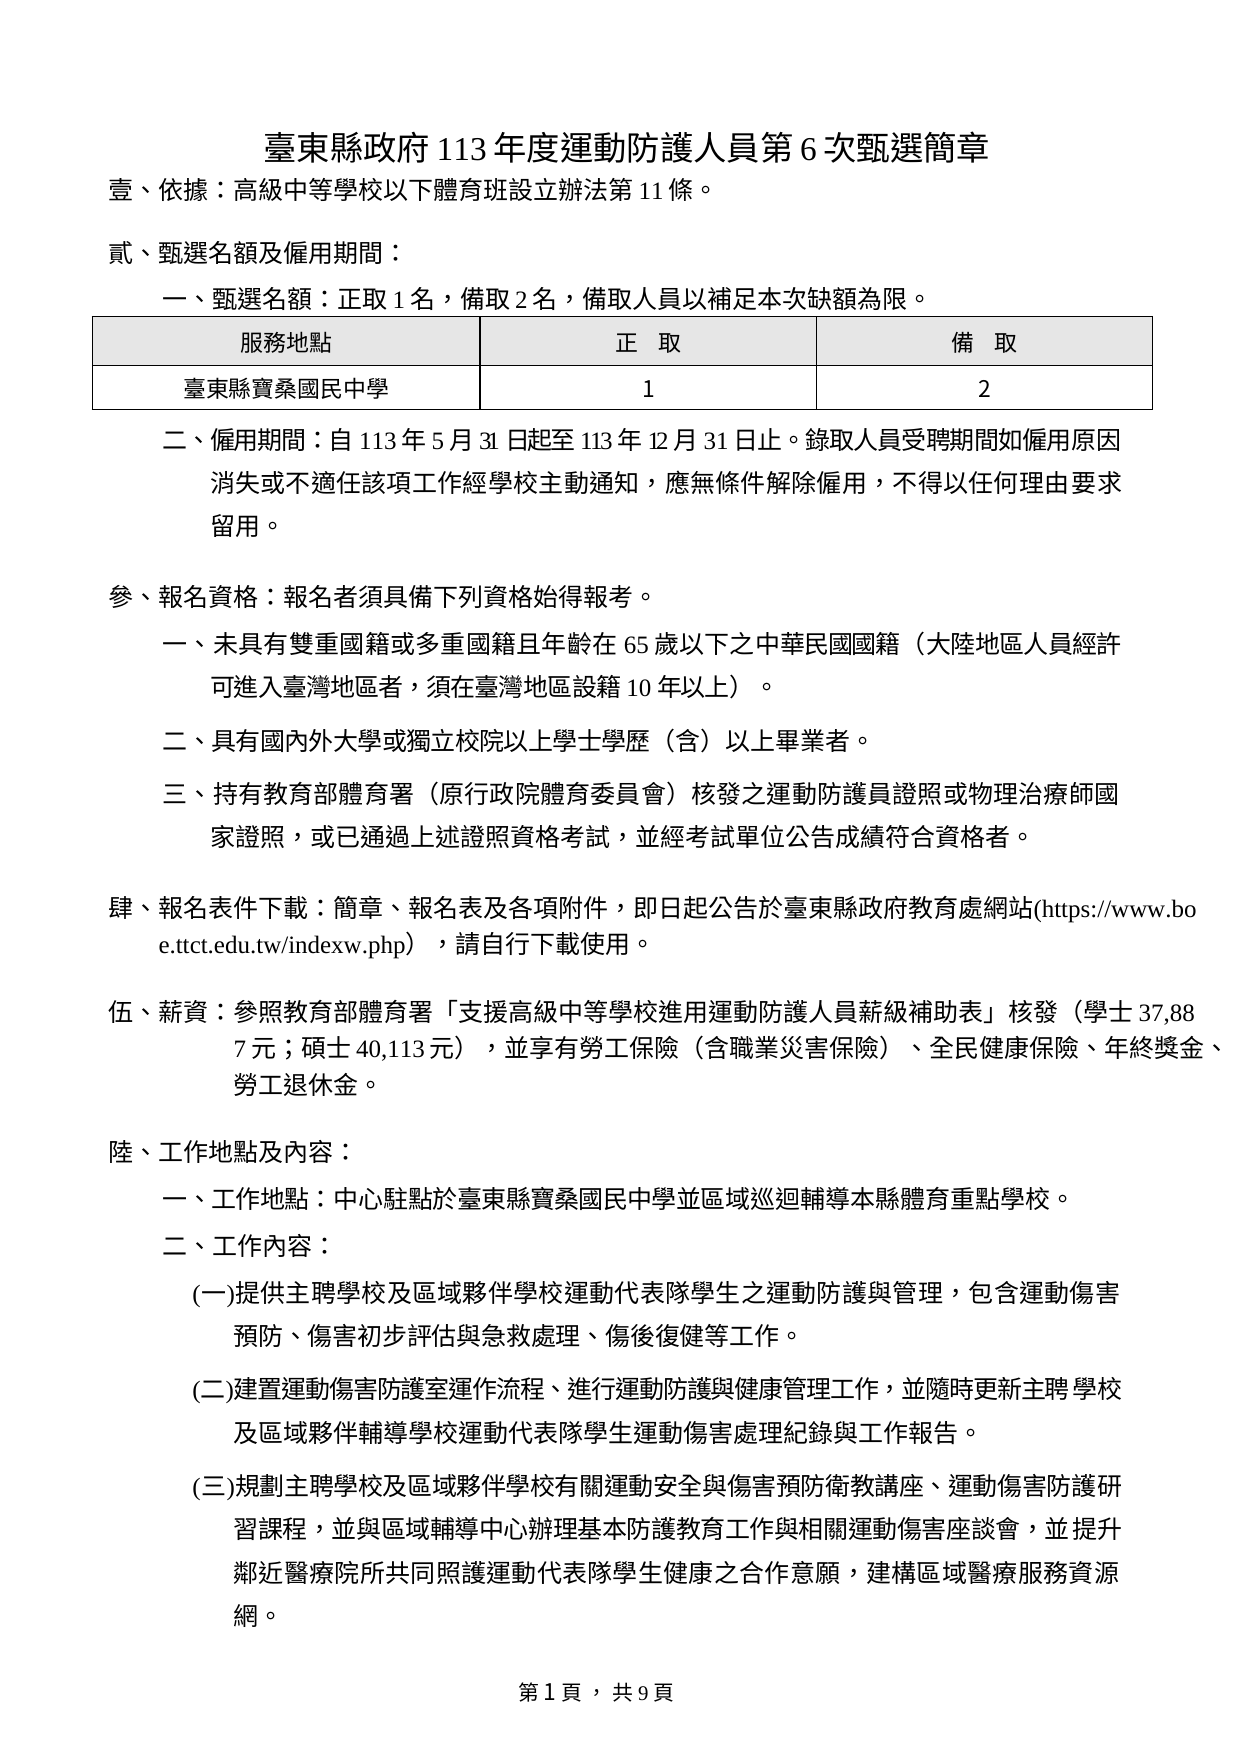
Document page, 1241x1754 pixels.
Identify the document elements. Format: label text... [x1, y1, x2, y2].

table_header 服務地點 [93, 317, 479, 365]
text 一、工作地點：中心駐點於臺東縣寶桑國民中學並區域巡迴輔導本縣體育重點學校。 [162, 1179, 1122, 1216]
text 參、報名資格：報名者須具備下列資格始得報考。 [108, 578, 1205, 614]
text 三、持有教育部體育署（原行政院體育委員會）核發之運動防護員證照或物理治療師國家證照，或已通過上述證照資格考試，並經考試單位公告成績符合資格者。 [162, 775, 1122, 854]
text 二、工作內容： [162, 1226, 1205, 1263]
text (一)提供主聘學校及區域夥伴學校運動代表隊學生之運動防護與管理，包含運動傷害預防、傷害初步評估與急救處理、傷後復健等工作。 [192, 1273, 1122, 1353]
text 壹、依據：高級中等學校以下體育班設立辦法第11條。 [108, 170, 1205, 206]
table_header 備 取 [817, 317, 1152, 365]
table_cell 1 [481, 366, 816, 409]
text 二、僱用期間：自113年5月31日起至113年12月31日止。錄取人員受聘期間如僱用原因消失或不適任該項工作經學校主動通知，應無條件解除僱用，不得以任何理由要求留用。 [162, 421, 1122, 543]
table_cell 2 [817, 366, 1152, 409]
text (二)建置運動傷害防護室運作流程、進行運動防護與健康管理工作，並隨時更新主聘學校及區域夥伴輔導學校運動代表隊學生運動傷害處理紀錄與工作報告。 [192, 1370, 1122, 1449]
text 貳、甄選名額及僱用期間： [108, 234, 1205, 270]
text 二、具有國內外大學或獨立校院以上學士學歷（含）以上畢業者。 [162, 721, 1122, 757]
table_header 正 取 [481, 317, 816, 365]
text 陸、工作地點及內容： [108, 1133, 1205, 1169]
text 一、甄選名額：正取1名，備取2名，備取人員以補足本次缺額為限。 [162, 279, 1205, 316]
table_cell 臺東縣寶桑國民中學 [93, 366, 479, 409]
text (三)規劃主聘學校及區域夥伴學校有關運動安全與傷害預防衛教講座、運動傷害防護研習課程，並與區域輔導中心辦理基本防護教育工作與相關運動傷害座談會，並提升鄰近醫療院所共同照護運動代表隊學生健康之合作意願，建構區域醫療服務資源網。 [192, 1467, 1122, 1632]
text 一、未具有雙重國籍或多重國籍且年齡在65歲以下之中華民國國籍（大陸地區人員經許可進入臺灣地區者，須在臺灣地區設籍 10 年以上）。 [162, 624, 1122, 704]
text 伍、薪資：參照教育部體育署「支援高級中等學校進用運動防護人員薪級補助表」核發（學士37,887元；碩士40,113元），並享有勞工保險（含職業災害保險）、全民健康保險、年終獎金、勞工退休金。 [108, 993, 1205, 1101]
subtitle 臺東縣政府113年度運動防護人員第6次甄選簡章 [48, 122, 1205, 170]
text 肆、報名表件下載：簡章、報名表及各項附件，即日起公告於臺東縣政府教育處網站(https://www.boe.ttct.edu.tw/indexw.php），請自行下載使用。 [108, 889, 1205, 961]
